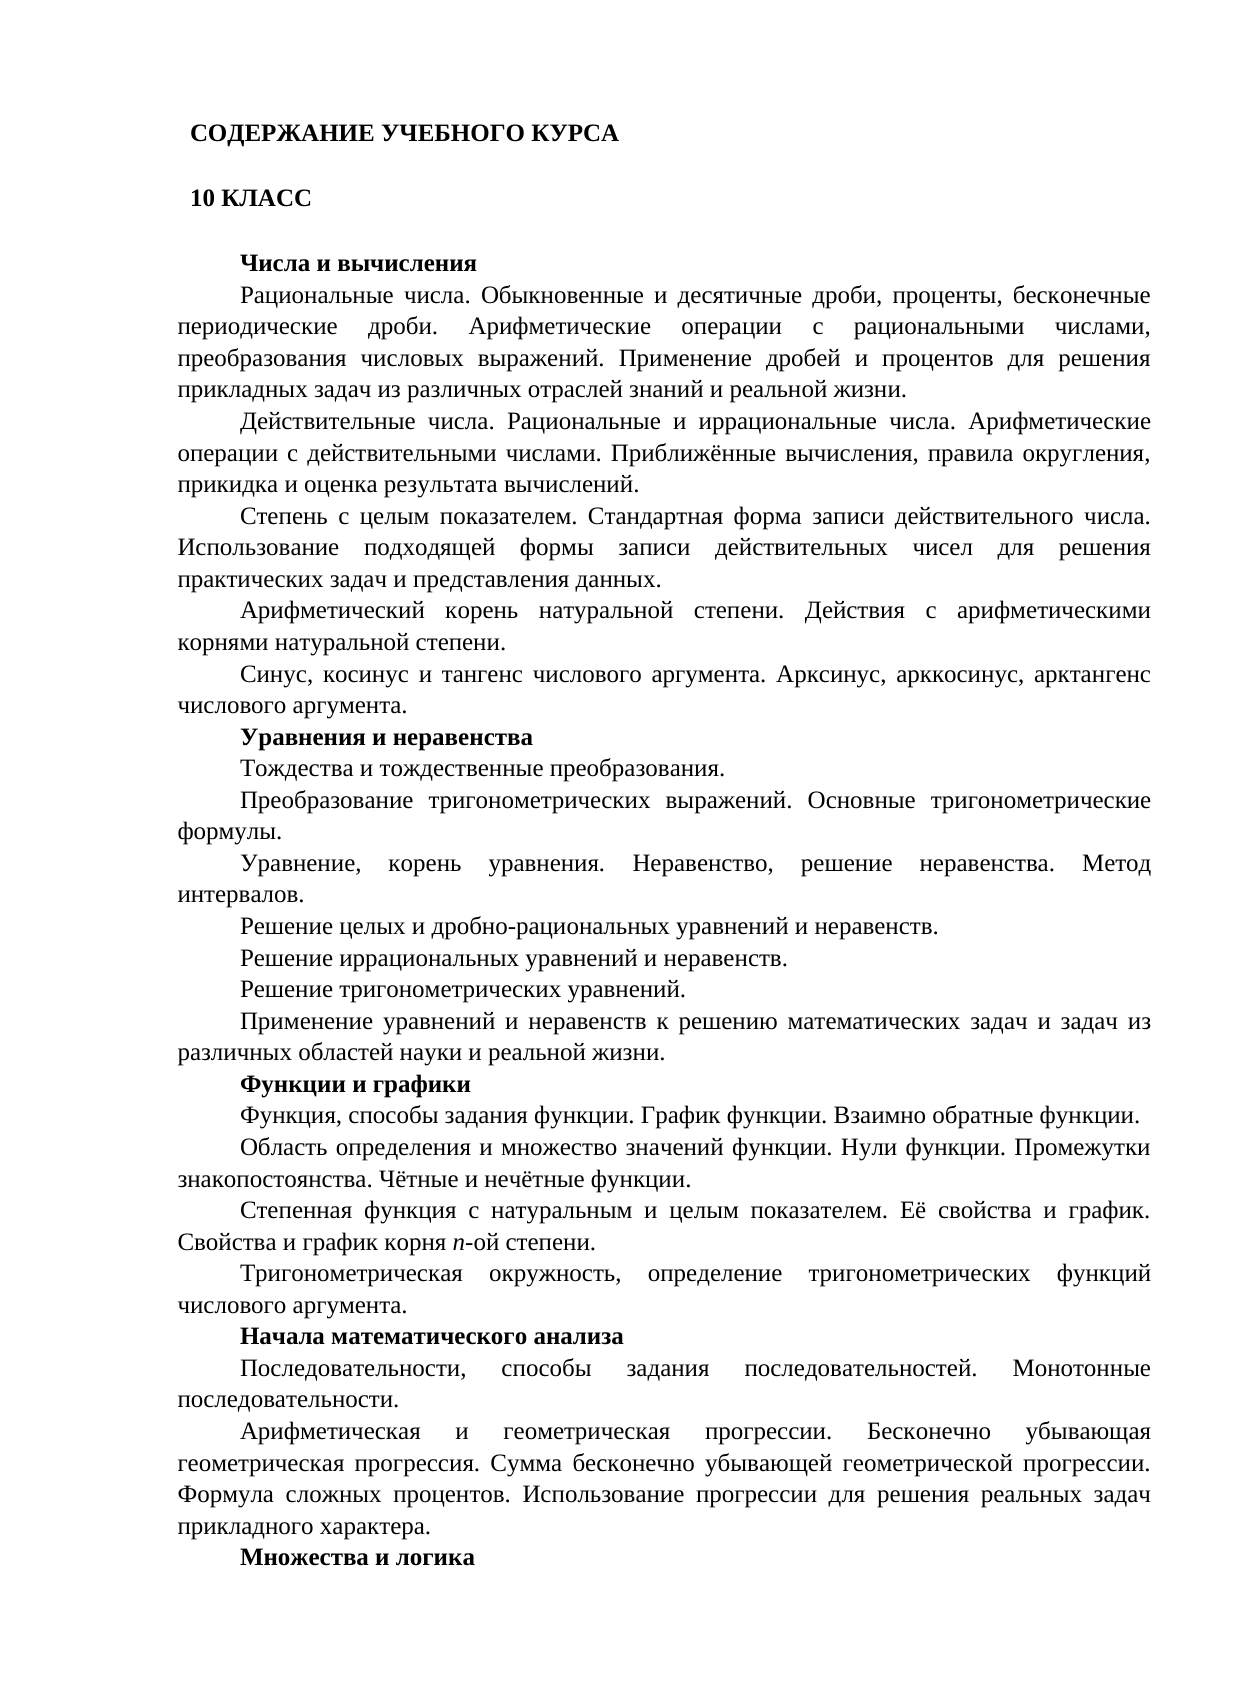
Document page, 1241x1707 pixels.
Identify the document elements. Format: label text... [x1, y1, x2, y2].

text Уравнение, корень уравнения. Неравенство, решение неравенства. Метод интервалов. [177, 848, 1152, 908]
text Числа и вычисления [177, 248, 1152, 277]
text Начала математического анализа [177, 1321, 1152, 1350]
text Преобразование тригонометрических выражений. Основные тригонометрические формулы. [177, 785, 1152, 845]
text Синус, косинус и тангенс числового аргумента. Арксинус, арккосинус, арктангенс числового аргумента. [177, 659, 1152, 719]
text Решение тригонометрических уравнений. [177, 974, 1152, 1003]
text Множества и логика [177, 1542, 1152, 1571]
text Степенная функция с натуральным и целым показателем. Её свойства и график. Свойства и график корня n-ой степени. [177, 1195, 1152, 1256]
text Уравнения и неравенства [177, 722, 1152, 751]
text Действительные числа. Рациональные и иррациональные числа. Арифметические операции с действительными числами. Приближённые вычисления, правила округления, прикидка и оценка результата вычислений. [177, 406, 1152, 498]
text Функция, способы задания функции. График функции. Взаимно обратные функции. [177, 1101, 1152, 1129]
text СОДЕРЖАНИЕ УЧЕБНОГО КУРСА [190, 118, 1152, 147]
text Арифметическая и геометрическая прогрессии. Бесконечно убывающая геометрическая прогрессия. Сумма бесконечно убывающей геометрической прогрессии. Формула сложных процентов. Использование прогрессии для решения реальных задач прикладного характера. [177, 1416, 1152, 1539]
text Область определения и множество значений функции. Нули функции. Промежутки знакопостоянства. Чётные и нечётные функции. [177, 1132, 1152, 1192]
text 10 КЛАСС [190, 183, 1152, 212]
text Функции и графики [177, 1069, 1152, 1098]
text Тождества и тождественные преобразования. [177, 753, 1152, 782]
text Рациональные числа. Обыкновенные и десятичные дроби, проценты, бесконечные периодические дроби. Арифметические операции с рациональными числами, преобразования числовых выражений. Применение дробей и процентов для решения прикладных задач из различных отраслей знаний и реальной жизни. [177, 280, 1152, 403]
text Последовательности, способы задания последовательностей. Монотонные последовательности. [177, 1353, 1152, 1413]
text Решение иррациональных уравнений и неравенств. [177, 943, 1152, 971]
text Степень с целым показателем. Стандартная форма записи действительного числа. Использование подходящей формы записи действительных чисел для решения практических задач и представления данных. [177, 501, 1152, 593]
text Арифметический корень натуральной степени. Действия с арифметическими корнями натуральной степени. [177, 596, 1152, 656]
text Тригонометрическая окружность, определение тригонометрических функций числового аргумента. [177, 1258, 1152, 1319]
text Решение целых и дробно-рациональных уравнений и неравенств. [177, 911, 1152, 940]
text Применение уравнений и неравенств к решению математических задач и задач из различных областей науки и реальной жизни. [177, 1006, 1152, 1066]
